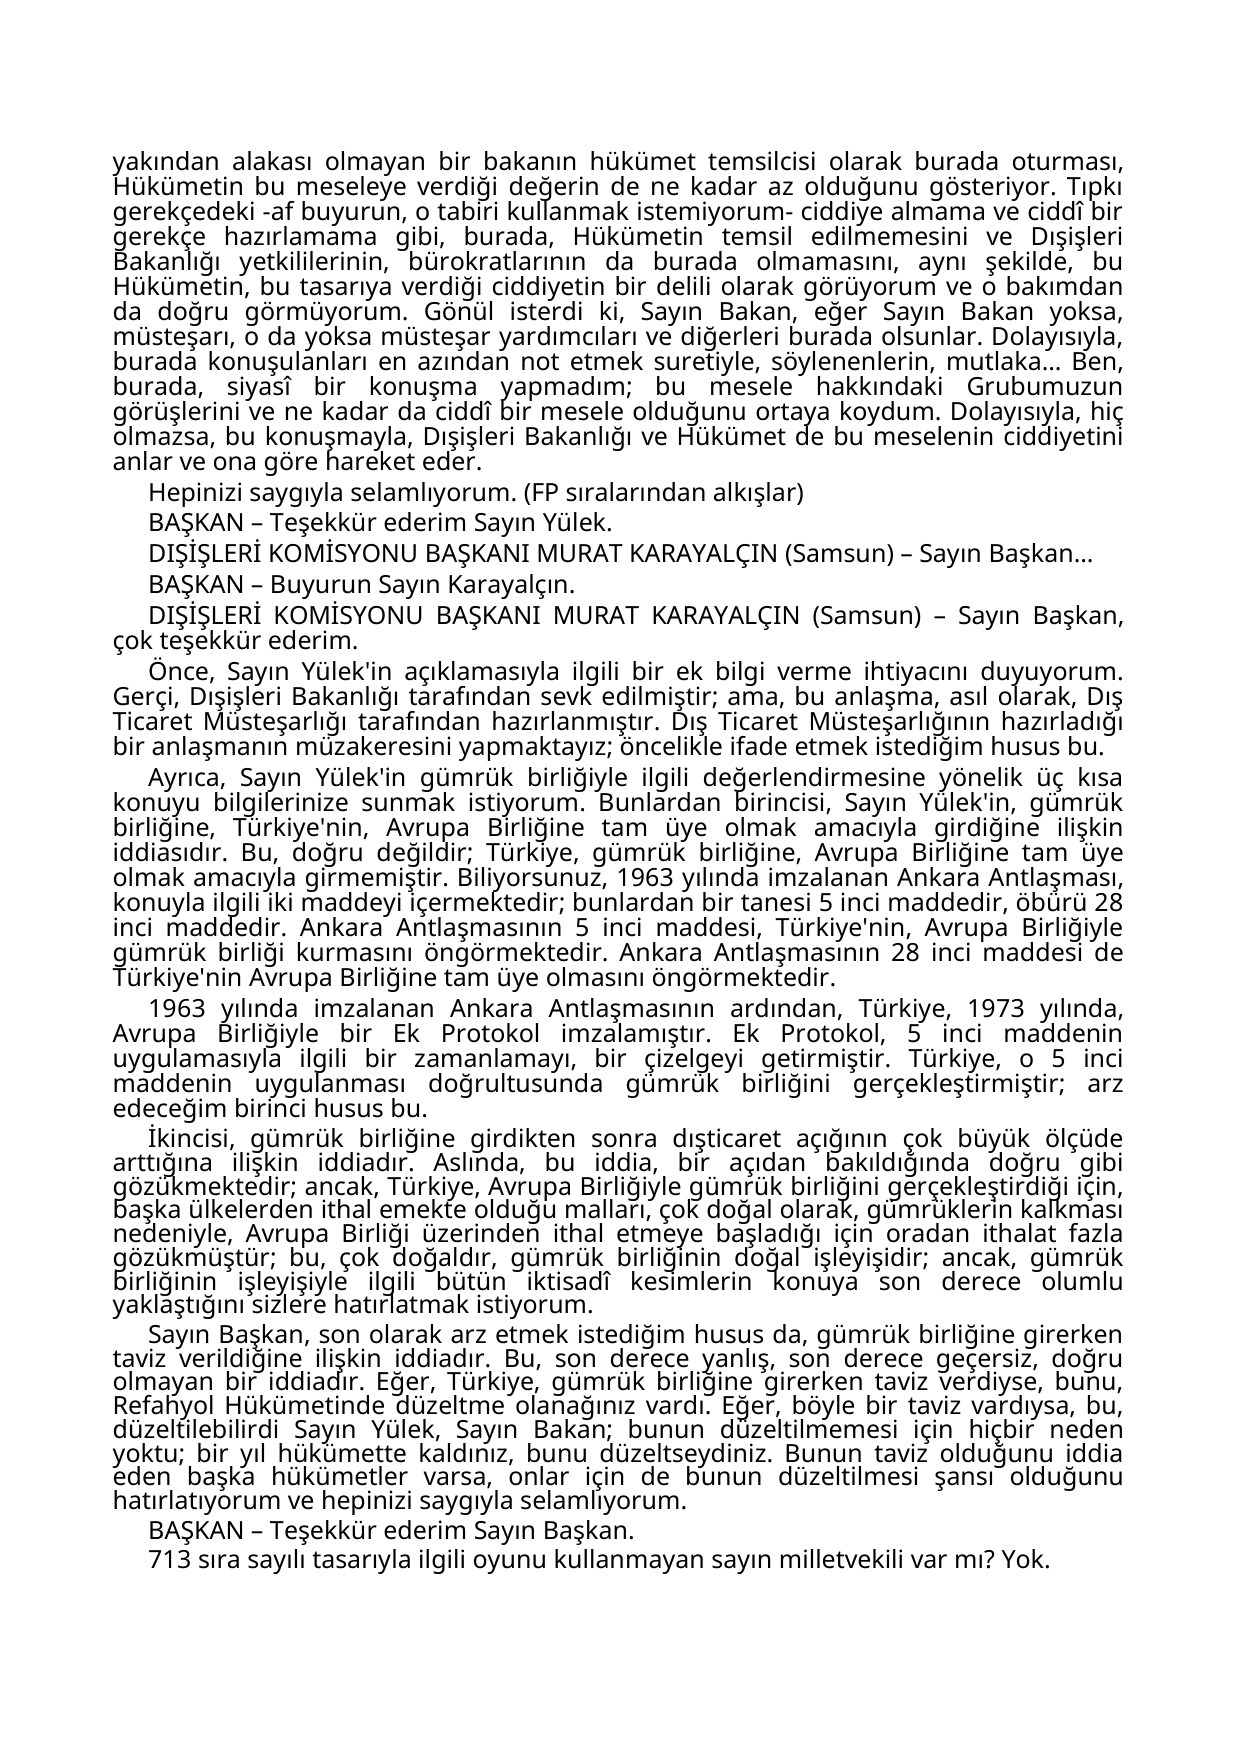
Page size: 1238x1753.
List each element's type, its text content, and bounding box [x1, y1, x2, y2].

text Ayrıca, Sayın Yülek'in gümrük birliğiyle ilgili değerlendirmesine yönelik üç kısa konuyu bilgilerinize sunmak istiyorum. Bunlardan birincisi, Sayın Yülek'in, gümrük birliğine, Türkiye'nin, Avrupa Birliğine tam üye olmak amacıyla girdiğine ilişkin iddiasıdır. Bu, doğru değildir; Türkiye, gümrük birliğine, Avrupa Birliğine tam üye olmak amacıyla girmemiştir. Biliyorsunuz, 1963 yılında imzalanan Ankara Antlaşması, konuyla ilgili iki maddeyi içermektedir; bunlardan bir tanesi 5 inci maddedir, öbürü 28 inci maddedir. Ankara Antlaşmasının 5 inci maddesi, Türkiye'nin, Avrupa Birliğiyle gümrük birliği kurmasını öngörmektedir. Ankara Antlaşmasının 28 inci maddesi de Türkiye'nin Avrupa Birliğine tam üye olmasını öngörmektedir. [112, 767, 1125, 992]
text Hepinizi saygıyla selamlıyorum. (FP sıralarından alkışlar) [112, 481, 1125, 506]
text 713 sıra sayılı tasarıyla ilgili oyunu kullanmayan sayın milletvekili var mı? Yok. [112, 1550, 1125, 1574]
text 1963 yılında imzalanan Ankara Antlaşmasının ardından, Türkiye, 1973 yılında, Avrupa Birliğiyle bir Ek Protokol imzalamıştır. Ek Protokol, 5 inci maddenin uygulamasıyla ilgili bir zamanlamayı, bir çizelgeyi getirmiştir. Türkiye, o 5 inci maddenin uygulanması doğrultusunda gümrük birliğini gerçekleştirmiştir; arz edeceğim birinci husus bu. [112, 997, 1125, 1122]
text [112, 150, 1125, 475]
text BAŞKAN – Teşekkür ederim Sayın Başkan. [112, 1520, 1125, 1544]
text İkincisi, gümrük birliğine girdikten sonra dışticaret açığının çok büyük ölçüde arttığına ilişkin iddiadır. Aslında, bu iddia, bir açıdan bakıldığında doğru gibi gözükmektedir; ancak, Türkiye, Avrupa Birliğiyle gümrük birliğini gerçekleştirdiği için, başka ülkelerden ithal emekte olduğu malları, çok doğal olarak, gümrüklerin kalkması nedeniyle, Avrupa Birliği üzerinden ithal etmeye başladığı için oradan ithalat fazla gözükmüştür; bu, çok doğaldır, gümrük birliğinin doğal işleyişidir; ancak, gümrük birliğinin işleyişiyle ilgili bütün iktisadî kesimlerin konuya son derece olumlu yaklaştığını sizlere hatırlatmak istiyorum. [112, 1128, 1125, 1318]
text BAŞKAN – Teşekkür ederim Sayın Yülek. [112, 512, 1125, 537]
text BAŞKAN – Buyurun Sayın Karayalçın. [112, 574, 1125, 599]
text Sayın Başkan, son olarak arz etmek istediğim husus da, gümrük birliğine girerken taviz verildiğine ilişkin iddiadır. Bu, son derece yanlış, son derece geçersiz, doğru olmayan bir iddiadır. Eğer, Türkiye, gümrük birliğine girerken taviz verdiyse, bunu, Refahyol Hükümetinde düzeltme olanağınız vardı. Eğer, böyle bir taviz vardıysa, bu, düzeltilebilirdi Sayın Yülek, Sayın Bakan; bunun düzeltilmemesi için hiçbir neden yoktu; bir yıl hükümette kaldınız, bunu düzeltseydiniz. Bunun taviz olduğunu iddia eden başka hükümetler varsa, onlar için de bunun düzeltilmesi şansı olduğunu hatırlatıyorum ve hepinizi saygıyla selamlıyorum. [112, 1324, 1125, 1514]
text DIŞİŞLERİ KOMİSYONU BAŞKANI MURAT KARAYALÇIN (Samsun) – Sayın Başkan, çok teşekkür ederim. [112, 605, 1125, 655]
text Önce, Sayın Yülek'in açıklamasıyla ilgili bir ek bilgi verme ihtiyacını duyuyorum. Gerçi, Dışişleri Bakanlığı tarafından sevk edilmiştir; ama, bu anlaşma, asıl olarak, Dış Ticaret Müsteşarlığı tarafından hazırlanmıştır. Dış Ticaret Müsteşarlığının hazırladığı bir anlaşmanın müzakeresini yapmaktayız; öncelikle ifade etmek istediğim husus bu. [112, 661, 1125, 761]
text DIŞİŞLERİ KOMİSYONU BAŞKANI MURAT KARAYALÇIN (Samsun) – Sayın Başkan... [112, 543, 1125, 568]
